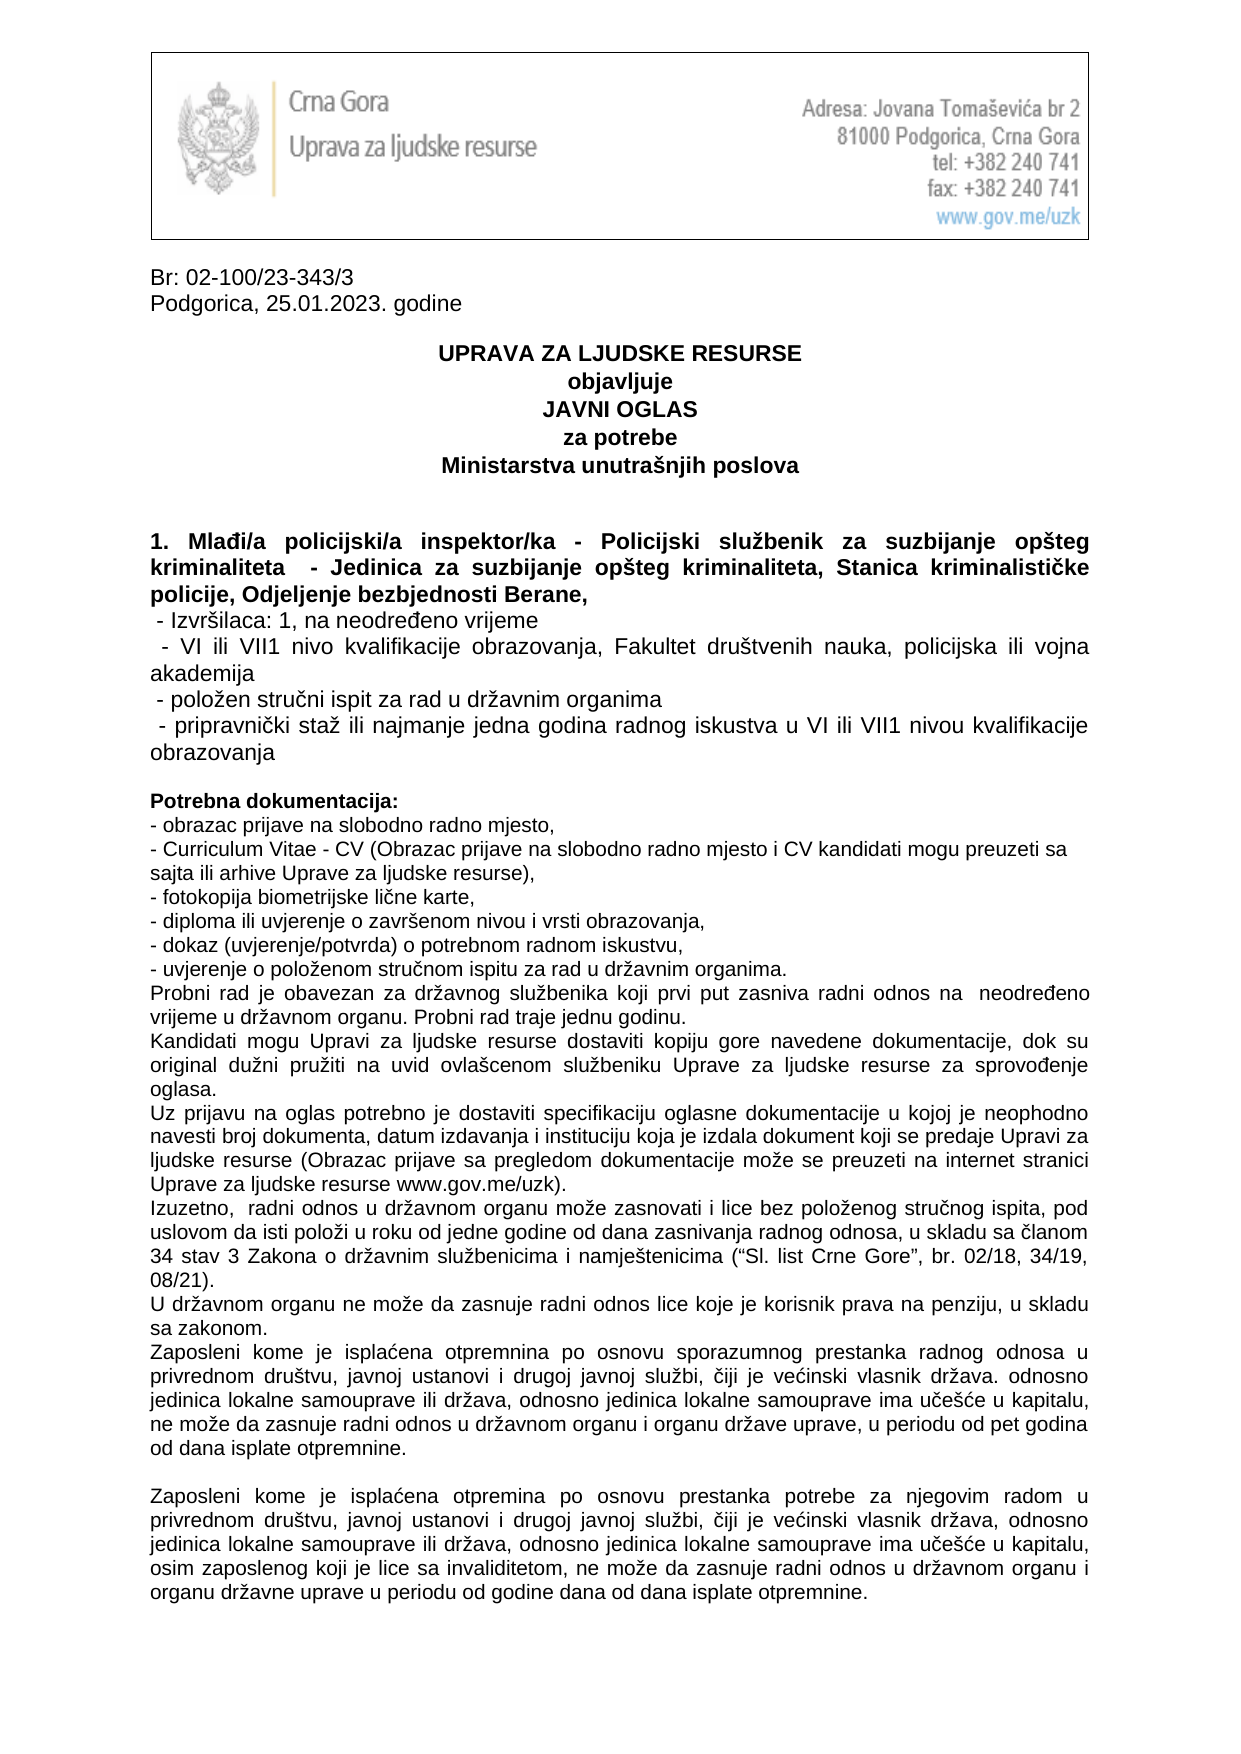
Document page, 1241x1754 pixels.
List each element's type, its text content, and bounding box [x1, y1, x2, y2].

text - obrazac prijave na slobodno radno mjesto, [150, 813, 1090, 837]
text UPRAVA ZA LJUDSKE RESURSE [150, 340, 1090, 367]
text - diploma ili uvjerenje o završenom nivou i vrsti obrazovanja, [150, 909, 1090, 933]
text - fotokopija biometrijske lične karte, [150, 885, 1090, 909]
text Kandidati mogu Upravi za ljudske resurse dostaviti kopiju gore navedene dokumentacije, dok su original dužni pružiti na uvid ovlašcenom službeniku Uprave za ljudske resurse za sprovođenje oglasa. [150, 1028, 1090, 1100]
text - Curriculum Vitae - CV (Obrazac prijave na slobodno radno mjesto i CV kandidati mogu preuzeti sa sajta ili arhive Uprave za ljudske resurse), [150, 837, 1090, 885]
text Zaposleni kome je isplaćena otpremnina po osnovu sporazumnog prestanka radnog odnosa u privrednom društvu, javnoj ustanovi i drugoj javnoj službi, čiji je većinski vlasnik država. odnosno jedinica lokalne samouprave ili država, odnosno jedinica lokalne samouprave ima učešće u kapitalu, ne može da zasnuje radni odnos u državnom organu i organu države uprave, u periodu od pet godina od dana isplate otpremnine. [150, 1340, 1090, 1460]
text - VI ili VII1 nivo kvalifikacije obrazovanja, Fakultet društvenih nauka, policijska ili vojna akademija [150, 633, 1090, 686]
text za potrebe [150, 424, 1090, 450]
text Potrebna dokumentacija: [150, 789, 1090, 813]
text Br: 02-100/23-343/3 [150, 264, 1090, 290]
text - pripravnički staž ili najmanje jedna godina radnog iskustva u VI ili VII1 nivou kvalifikacije obrazovanja [150, 712, 1090, 765]
text Ministarstva unutrašnjih poslova [150, 452, 1090, 478]
text U državnom organu ne može da zasnuje radni odnos lice koje je korisnik prava na penziju, u skladu sa zakonom. [150, 1292, 1090, 1340]
text 1. Mlađi/a policijski/a inspektor/ka - Policijski službenik za suzbijanje opšteg kriminaliteta - Jedinica za suzbijanje opšteg kriminaliteta, Stanica kriminalističke policije, Odjeljenje bezbjednosti Berane, [150, 528, 1090, 607]
text Probni rad je obavezan za državnog službenika koji prvi put zasniva radni odnos na neodređeno vrijeme u državnom organu. Probni rad traje jednu godinu. [150, 981, 1090, 1028]
text objavljuje [150, 368, 1090, 394]
text - uvjerenje o položenom stručnom ispitu za rad u državnim organima. [150, 957, 1090, 981]
picture [152, 53, 1088, 239]
text - dokaz (uvjerenje/potvrda) o potrebnom radnom iskustvu, [150, 933, 1090, 957]
text Izuzetno, radni odnos u državnom organu može zasnovati i lice bez položenog stručnog ispita, pod uslovom da isti položi u roku od jedne godine od dana zasnivanja radnog odnosa, u skladu sa članom 34 stav 3 Zakona o državnim službenicima i namještenicima (“Sl. list Crne Gore”, br. 02/18, 34/19, 08/21). [150, 1196, 1090, 1292]
text Zaposleni kome je isplaćena otpremina po osnovu prestanka potrebe za njegovim radom u privrednom društvu, javnoj ustanovi i drugoj javnoj službi, čiji je većinski vlasnik država, odnosno jedinica lokalne samouprave ili država, odnosno jedinica lokalne samouprave ima učešće u kapitalu, osim zaposlenog koji je lice sa invaliditetom, ne može da zasnuje radni odnos u državnom organu i organu državne uprave u periodu od godine dana od dana isplate otpremnine. [150, 1460, 1090, 1603]
text JAVNI OGLAS [150, 396, 1090, 422]
text - položen stručni ispit za rad u državnim organima [150, 686, 1090, 712]
text Podgorica, 25.01.2023. godine [150, 290, 1090, 316]
text Uz prijavu na oglas potrebno je dostaviti specifikaciju oglasne dokumentacije u kojoj je neophodno navesti broj dokumenta, datum izdavanja i instituciju koja je izdala dokument koji se predaje Upravi za ljudske resurse (Obrazac prijave sa pregledom dokumentacije može se preuzeti na internet stranici Uprave za ljudske resurse www.gov.me/uzk). [150, 1100, 1090, 1196]
text - Izvršilaca: 1, na neodređeno vrijeme [150, 607, 1090, 633]
